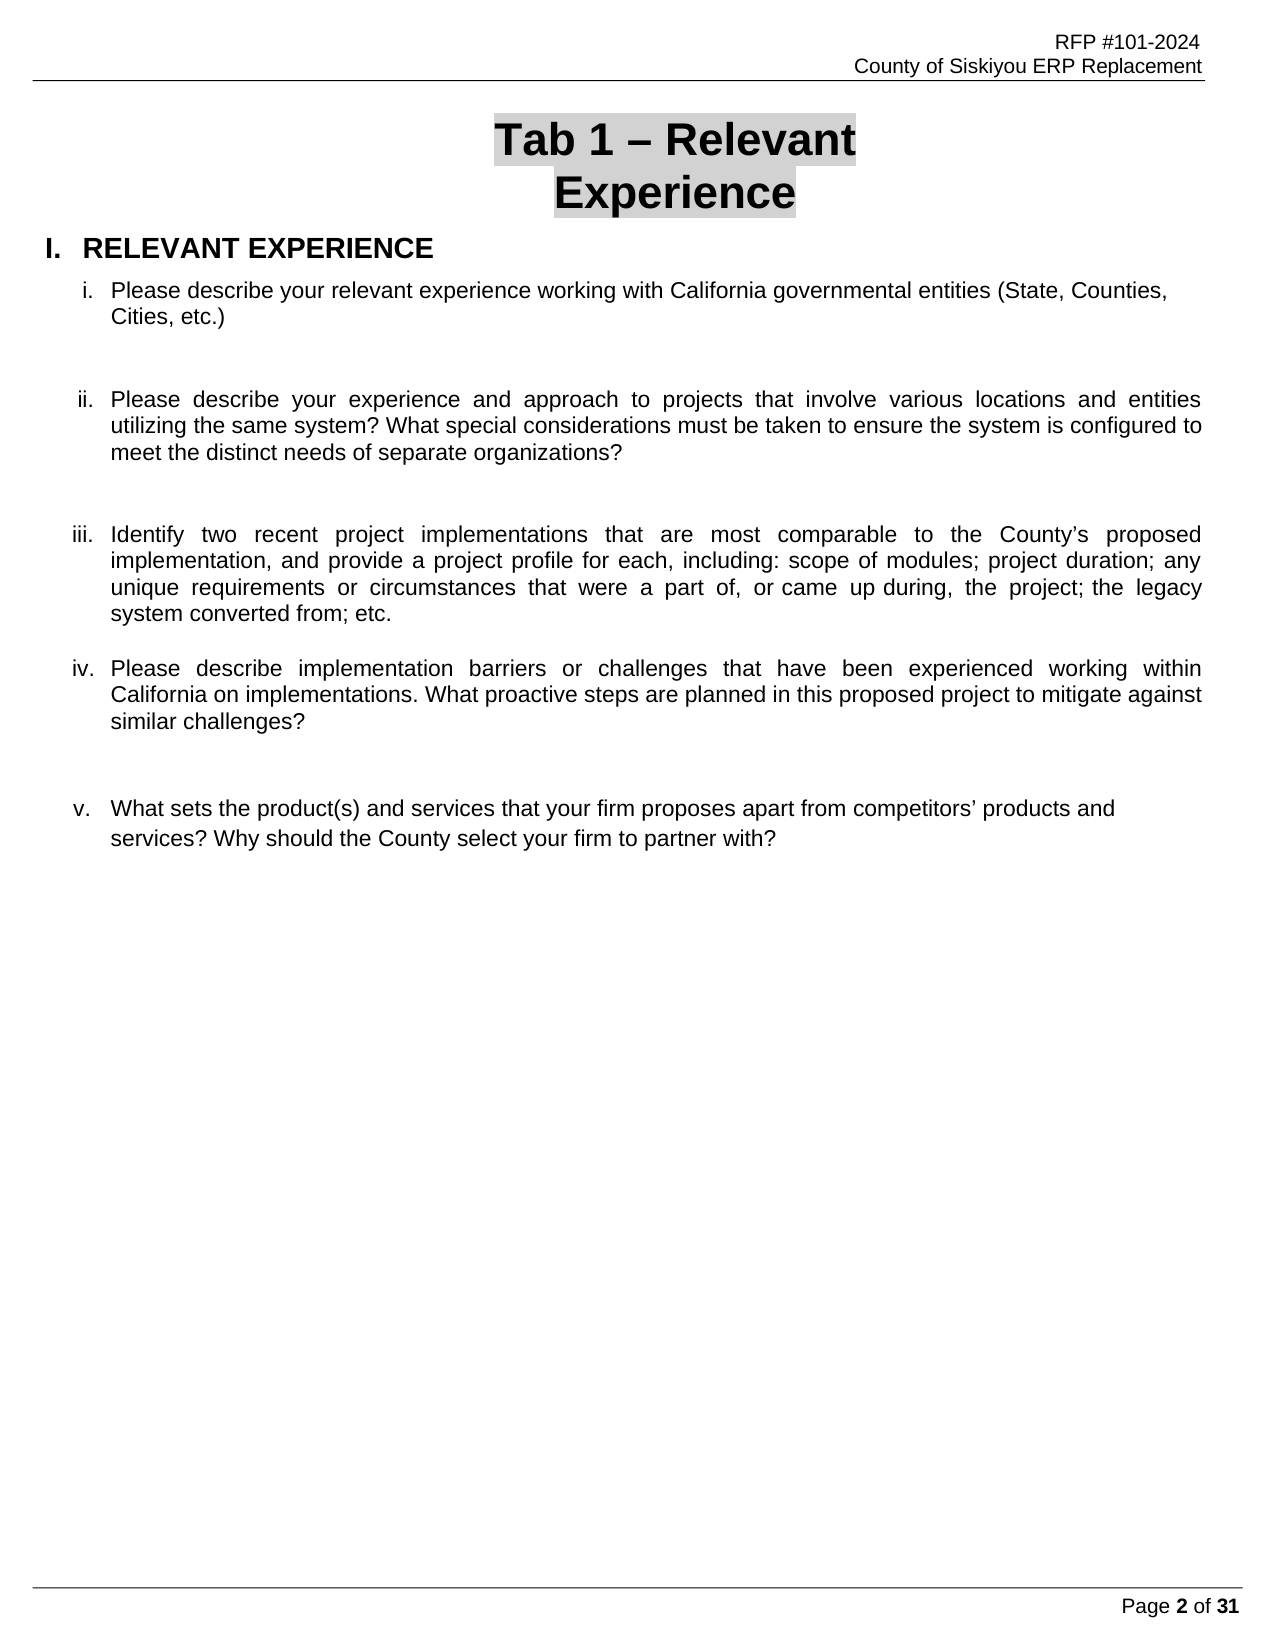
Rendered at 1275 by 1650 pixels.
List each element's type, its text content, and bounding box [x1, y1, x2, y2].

list Please describe your relevant experience working with California governmental entities (State, Counties, Cities, etc.) [82, 277, 1168, 329]
subtitle Tab 1 – Relevant Experience [367, 113, 554, 218]
subtitle RELEVANT EXPERIENCE [45, 231, 1217, 264]
subtitle Tab 1 – Relevant Experience [796, 113, 983, 218]
list What sets the product(s) and services that your firm proposes apart from competitors’ products and services? Why should the County select your firm to partner with? [73, 795, 1126, 851]
list Please describe your experience and approach to projects that involve various locations and entities utilizing the same system? What special considerations must be taken to ensure the system is configured to meet the distinct needs of separate organizations? [77, 386, 1203, 465]
list Identify two recent project implementations that are most comparable to the County’s proposed implementation, and provide a project profile for each, including: scope of modules; project duration; any unique requirements or circumstances that were a part of, or came up during, the project; the legacy system converted from; etc. [72, 521, 1203, 626]
list Please describe implementation barriers or challenges that have been experienced working within California on implementations. What proactive steps are planned in this proposed project to mitigate against similar challenges? [72, 655, 1203, 734]
